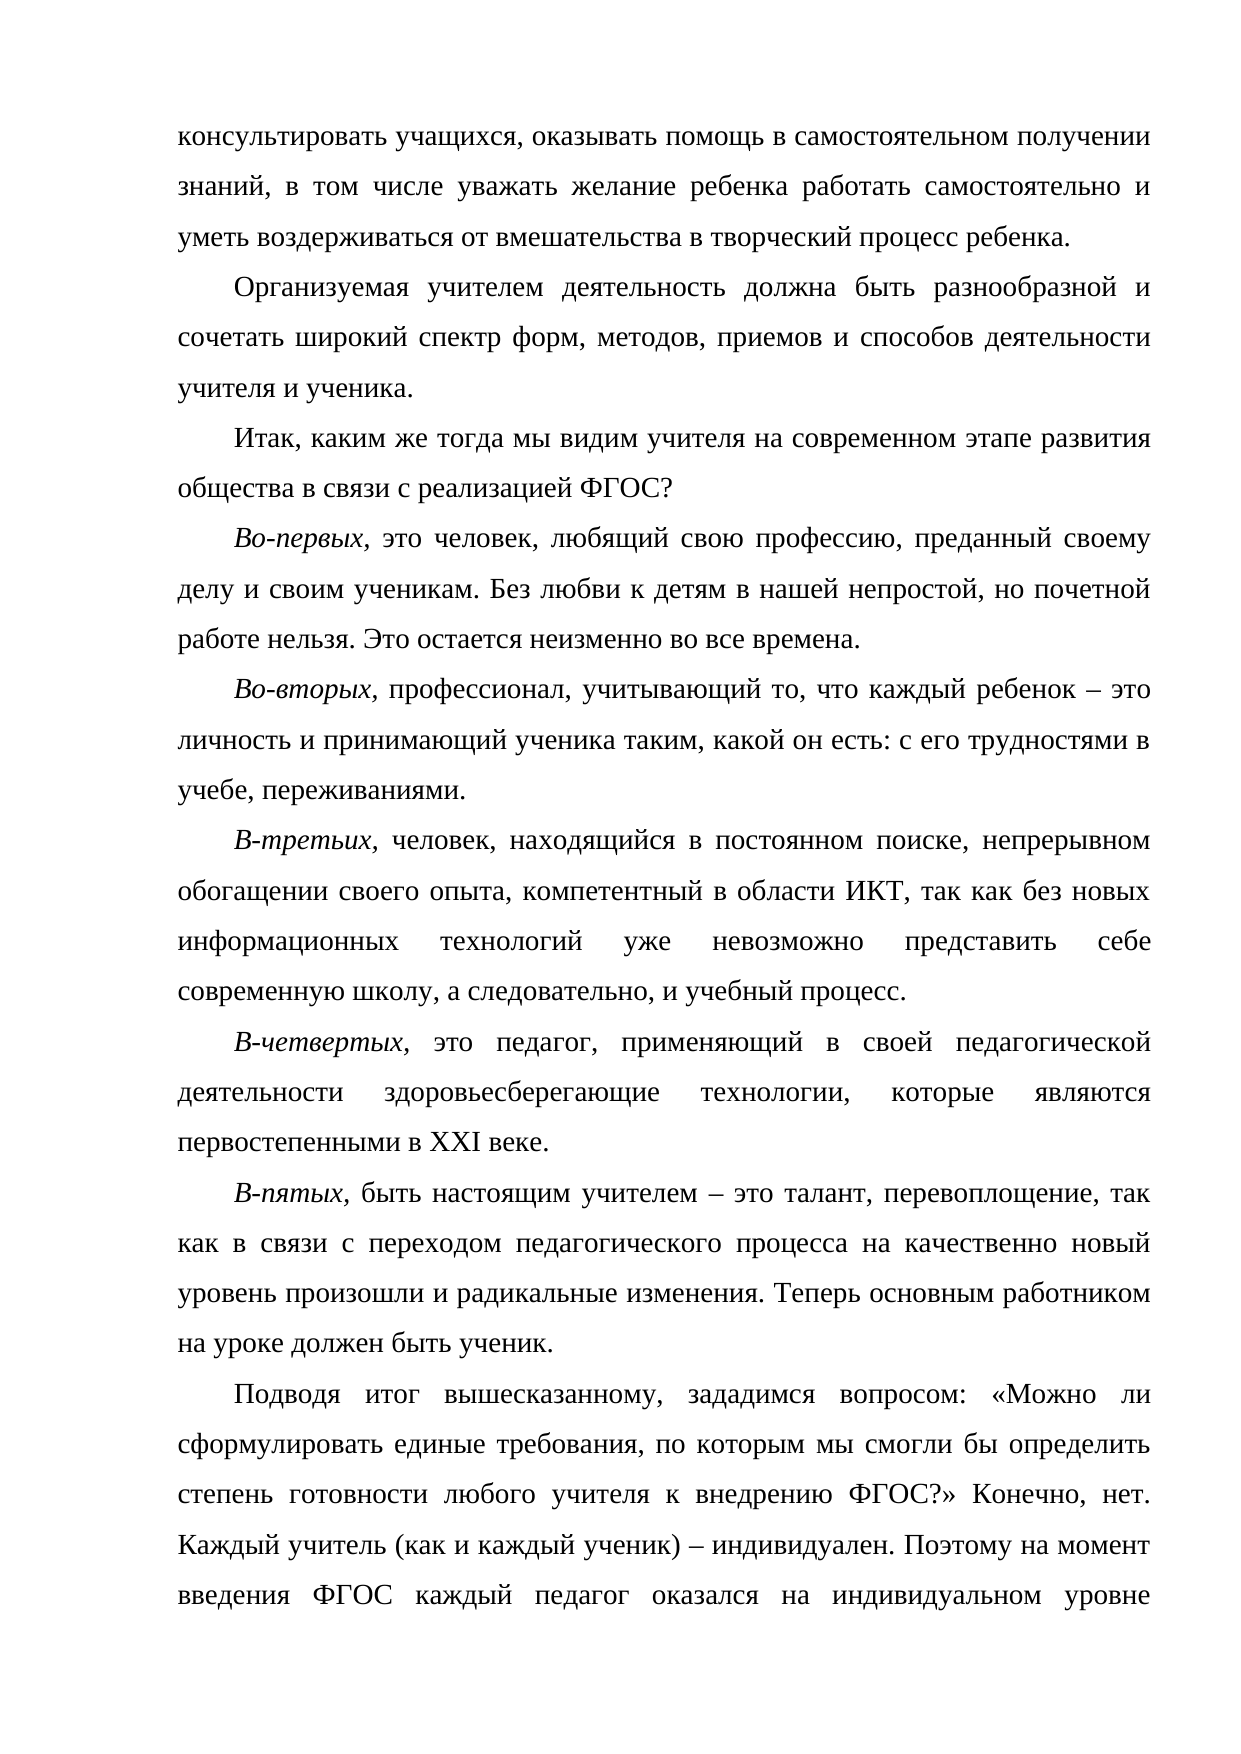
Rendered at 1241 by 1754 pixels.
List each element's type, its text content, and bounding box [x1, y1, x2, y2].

text Организуемая учителем деятельность должна быть разнообразной и сочетать широкий спектр форм, методов, приемов и способов деятельности учителя и ученика. [177, 269, 1152, 403]
text В-третьих, человек, находящийся в постоянном поиске, непрерывном обогащении своего опыта, компетентный в области ИКТ, так как без новых информационных технологий уже невозможно представить себе современную школу, а следовательно, и учебный процесс. [177, 822, 1152, 1007]
text Итак, каким же тогда мы видим учителя на современном этапе развития общества в связи с реализацией ФГОС? [177, 420, 1152, 504]
text В-пятых, быть настоящим учителем – это талант, перевоплощение, так как в связи с переходом педагогического процесса на качественно новый уровень произошли и радикальные изменения. Теперь основным работником на уроке должен быть ученик. [177, 1175, 1152, 1359]
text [177, 1376, 1152, 1611]
text В-четвертых, это педагог, применяющий в своей педагогической деятельности здоровьесберегающие технологии, которые являются первостепенными в XXI веке. [177, 1024, 1152, 1158]
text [177, 118, 1152, 252]
text Во-вторых, профессионал, учитывающий то, что каждый ребенок – это личность и принимающий ученика таким, какой он есть: с его трудностями в учебе, переживаниями. [177, 672, 1152, 806]
text Во-первых, это человек, любящий свою профессию, преданный своему делу и своим ученикам. Без любви к детям в нашей непростой, но почетной работе нельзя. Это остается неизменно во все времена. [177, 521, 1152, 655]
